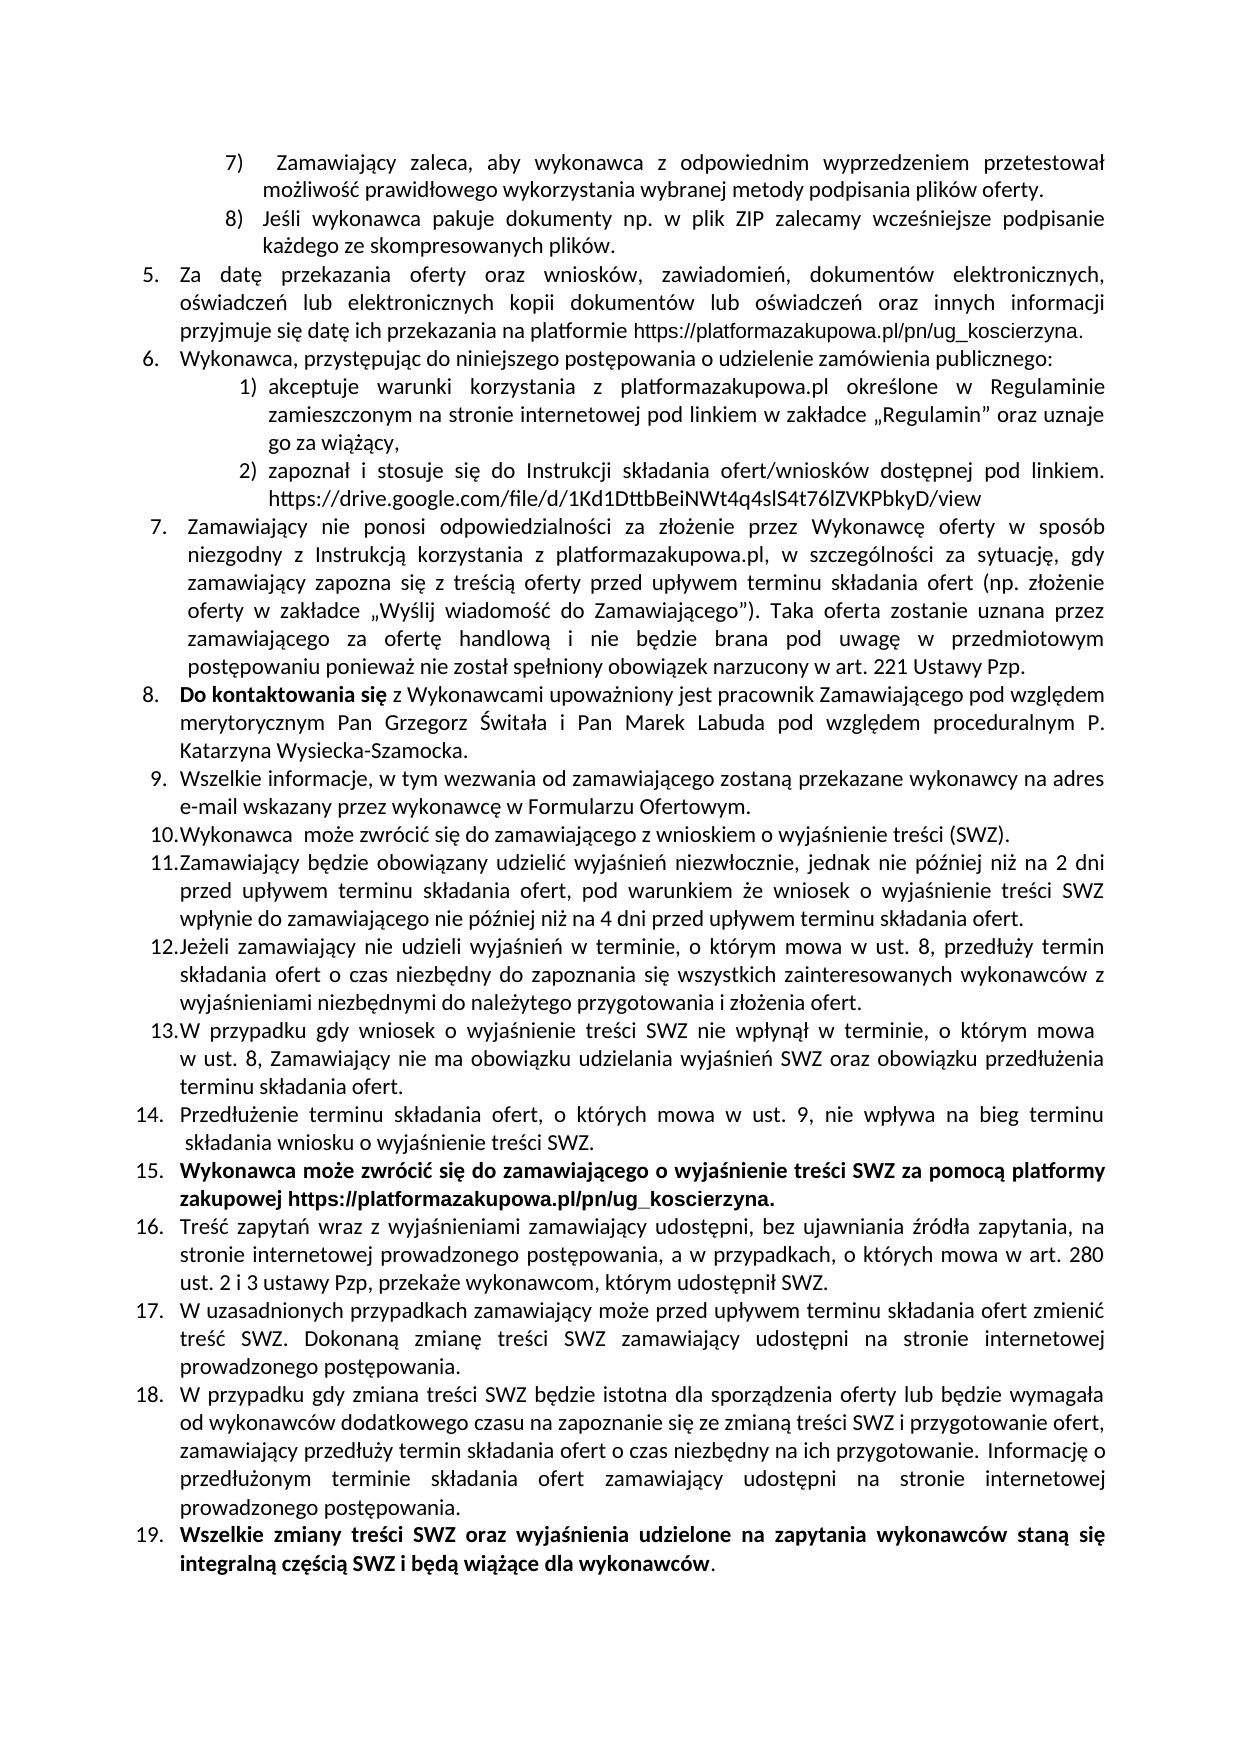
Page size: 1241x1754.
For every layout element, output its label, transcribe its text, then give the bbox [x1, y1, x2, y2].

list Treść zapytań wraz z wyjaśnieniami zamawiający udostępni, bez ujawniania źródła zapytania, na stronie internetowej prowadzonego postępowania, a w przypadkach, o których mowa w art. 280 ust. 2 i 3 ustawy Pzp, przekaże wykonawcom, którym udostępnił SWZ. [135, 1212, 1106, 1296]
list Zamawiający będzie obowiązany udzielić wyjaśnień niezwłocznie, jednak nie później niż na 2 dni przed upływem terminu składania ofert, pod warunkiem że wniosek o wyjaśnienie treści SWZ wpłynie do zamawiającego nie później niż na 4 dni przed upływem terminu składania ofert. [150, 848, 1106, 932]
list Wszelkie zmiany treści SWZ oraz wyjaśnienia udzielone na zapytania wykonawców staną się integralną częścią SWZ i będą wiążące dla wykonawców. [135, 1521, 1106, 1577]
list Zamawiający nie ponosi odpowiedzialności za złożenie przez Wykonawcę oferty w sposób niezgodny z Instrukcją korzystania z platformazakupowa.pl, w szczególności za sytuację, gdy zamawiający zapozna się z treścią oferty przed upływem terminu składania ofert (np. złożenie oferty w zakładce „Wyślij wiadomość do Zamawiającego”). Taka oferta zostanie uznana przez zamawiającego za ofertę handlową i nie będzie brana pod uwagę w przedmiotowym postępowaniu ponieważ nie został spełniony obowiązek narzucony w art. 221 Ustawy Pzp. [150, 512, 1106, 680]
list Wykonawca, przystępując do niniejszego postępowania o udzielenie zamówienia publicznego: [142, 344, 1106, 372]
list Wykonawca może zwrócić się do zamawiającego z wnioskiem o wyjaśnienie treści (SWZ). [150, 820, 1106, 848]
list Jeżeli zamawiający nie udzieli wyjaśnień w terminie, o którym mowa w ust. 8, przedłuży termin składania ofert o czas niezbędny do zapoznania się wszystkich zainteresowanych wykonawców z wyjaśnieniami niezbędnymi do należytego przygotowania i złożenia ofert. [150, 932, 1106, 1016]
list W przypadku gdy wniosek o wyjaśnienie treści SWZ nie wpłynął w terminie, o którym mowa w ust. 8, Zamawiający nie ma obowiązku udzielania wyjaśnień SWZ oraz obowiązku przedłużenia terminu składania ofert. [150, 1016, 1106, 1100]
list zapoznał i stosuje się do Instrukcji składania ofert/wniosków dostępnej pod linkiem. https://drive.google.com/file/d/1Kd1DttbBeiNWt4q4slS4t76lZVKPbkyD/view [239, 456, 1106, 512]
list Jeśli wykonawca pakuje dokumenty np. w plik ZIP zalecamy wcześniejsze podpisanie każdego ze skompresowanych plików. [225, 204, 1106, 260]
list Przedłużenie terminu składania ofert, o których mowa w ust. 9, nie wpływa na bieg terminu składania wniosku o wyjaśnienie treści SWZ. [135, 1100, 1106, 1156]
list Wykonawca może zwrócić się do zamawiającego o wyjaśnienie treści SWZ za pomocą platformy zakupowej https://platformazakupowa.pl/pn/ug_koscierzyna. [135, 1156, 1106, 1212]
list akceptuje warunki korzystania z platformazakupowa.pl określone w Regulaminie zamieszczonym na stronie internetowej pod linkiem w zakładce „Regulamin” oraz uznaje go za wiążący, [239, 372, 1106, 456]
list Wszelkie informacje, w tym wezwania od zamawiającego zostaną przekazane wykonawcy na adres e-mail wskazany przez wykonawcę w Formularzu Ofertowym. [150, 764, 1106, 820]
list W przypadku gdy zmiana treści SWZ będzie istotna dla sporządzenia oferty lub będzie wymagała od wykonawców dodatkowego czasu na zapoznanie się ze zmianą treści SWZ i przygotowanie ofert, zamawiający przedłuży termin składania ofert o czas niezbędny na ich przygotowanie. Informację o przedłużonym terminie składania ofert zamawiający udostępni na stronie internetowej prowadzonego postępowania. [135, 1381, 1106, 1521]
list Za datę przekazania oferty oraz wniosków, zawiadomień, dokumentów elektronicznych, oświadczeń lub elektronicznych kopii dokumentów lub oświadczeń oraz innych informacji przyjmuje się datę ich przekazania na platformie https://platformazakupowa.pl/pn/ug_koscierzyna. [142, 260, 1106, 344]
list Zamawiający zaleca, aby wykonawca z odpowiednim wyprzedzeniem przetestował możliwość prawidłowego wykorzystania wybranej metody podpisania plików oferty. [225, 148, 1106, 204]
list W uzasadnionych przypadkach zamawiający może przed upływem terminu składania ofert zmienić treść SWZ. Dokonaną zmianę treści SWZ zamawiający udostępni na stronie internetowej prowadzonego postępowania. [135, 1296, 1106, 1381]
list Do kontaktowania się z Wykonawcami upoważniony jest pracownik Zamawiającego pod względem merytorycznym Pan Grzegorz Świtała i Pan Marek Labuda pod względem proceduralnym P. Katarzyna Wysiecka-Szamocka. [142, 680, 1106, 764]
